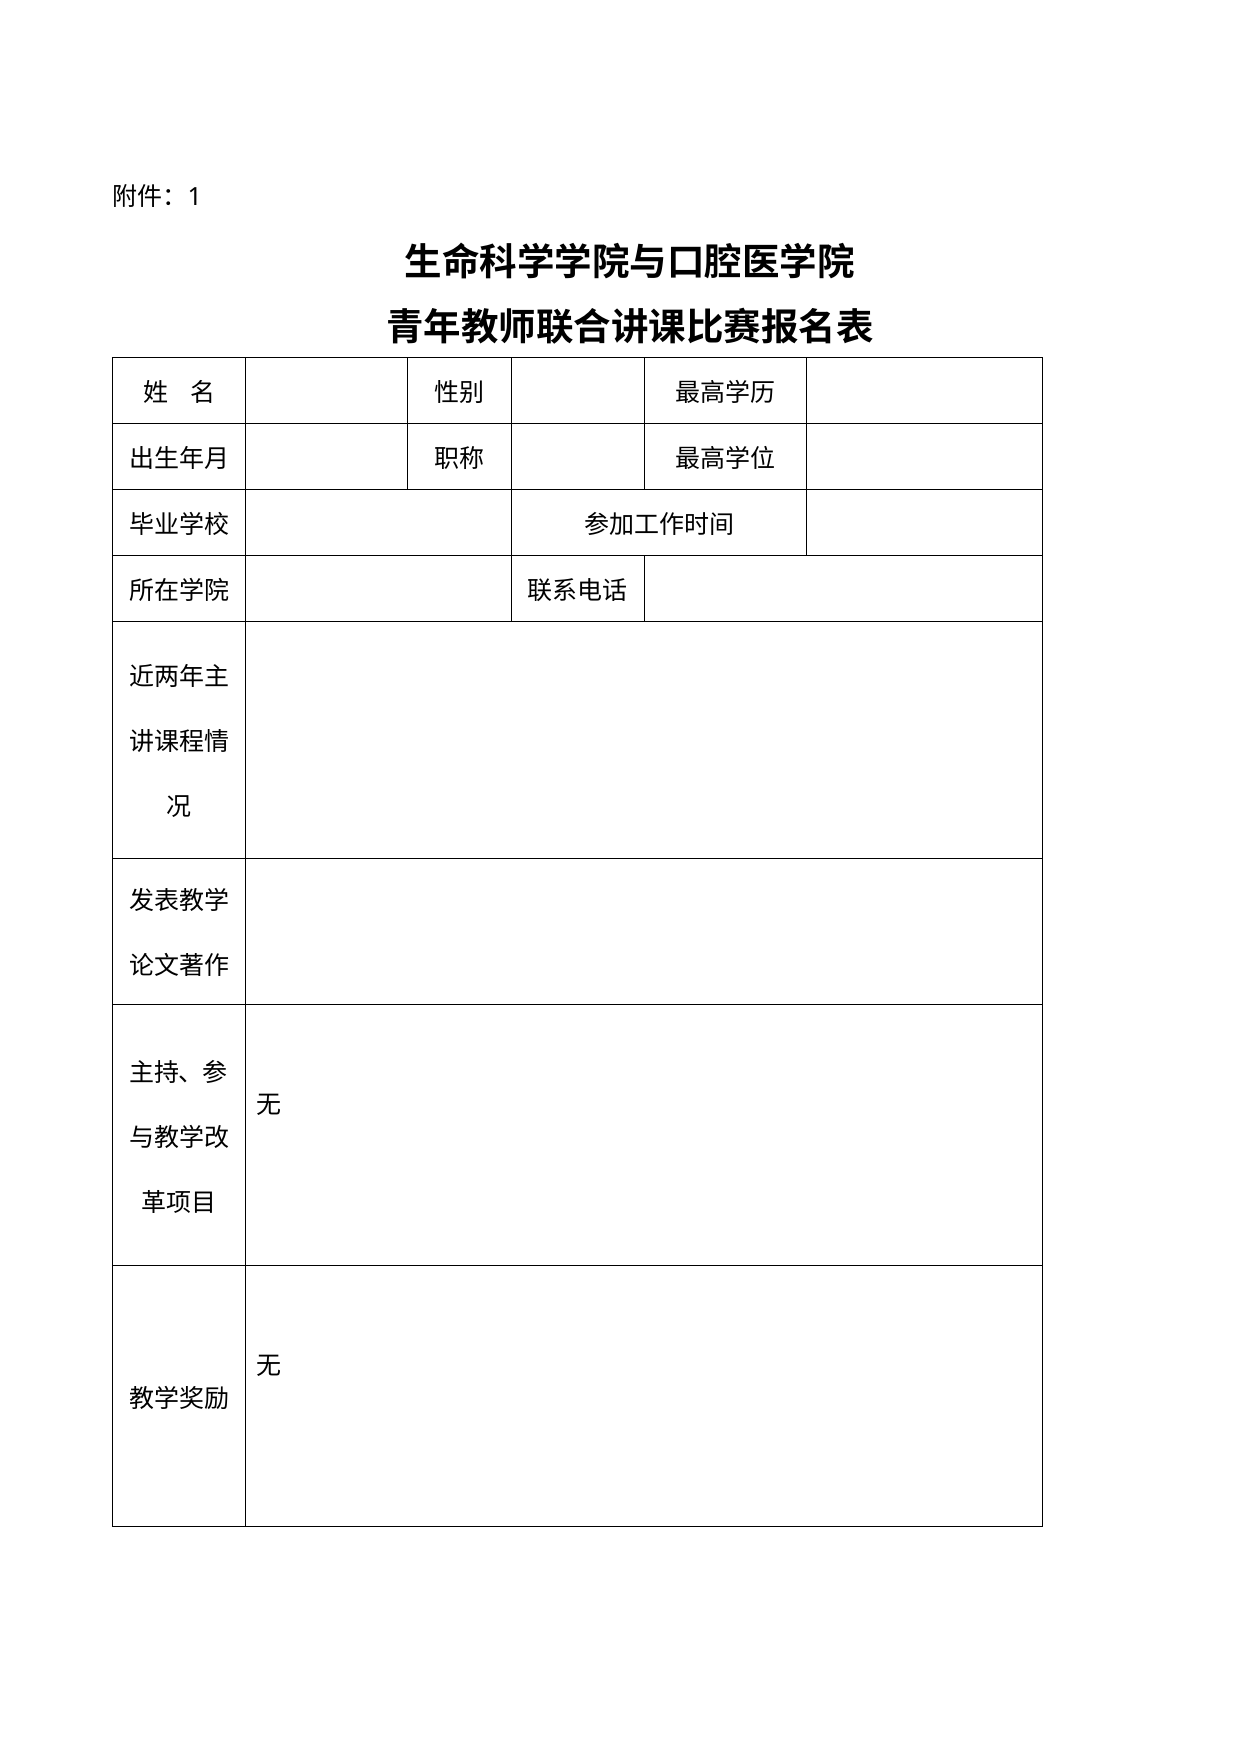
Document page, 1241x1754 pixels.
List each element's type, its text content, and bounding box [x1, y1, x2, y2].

table_cell 主持、参与教学改革项目 [113, 1005, 245, 1265]
text 附件：1 [112, 162, 1128, 227]
table_cell [246, 424, 407, 489]
table_cell [246, 556, 511, 621]
table_cell [645, 556, 1042, 621]
table_cell 联系电话 [512, 556, 644, 621]
table_cell 最高学位 [645, 424, 806, 489]
text 生命科学学院与口腔医学院 [112, 227, 1128, 292]
table_cell [246, 622, 1042, 858]
table_header 性别 [408, 358, 511, 423]
table_cell [246, 490, 511, 555]
table_header [246, 358, 407, 423]
table_cell 近两年主讲课程情况 [113, 622, 245, 858]
table_cell 所在学院 [113, 556, 245, 621]
table_header 姓 名 [113, 358, 245, 423]
table_cell 无 [246, 1005, 1042, 1265]
table_cell [512, 424, 644, 489]
table_header 最高学历 [645, 358, 806, 423]
table_cell 出生年月 [113, 424, 245, 489]
table_cell 参加工作时间 [512, 490, 806, 555]
table_cell [807, 490, 1042, 555]
table_cell 教学奖励 [113, 1266, 245, 1526]
table_cell 职称 [408, 424, 511, 489]
table_header [512, 358, 644, 423]
table_cell [246, 859, 1042, 1004]
table_cell 无 [246, 1266, 1042, 1526]
table_cell 发表教学论文著作 [113, 859, 245, 1004]
text 青年教师联合讲课比赛报名表 [112, 292, 1128, 357]
table_header [807, 358, 1042, 423]
table_cell [807, 424, 1042, 489]
table_cell 毕业学校 [113, 490, 245, 555]
